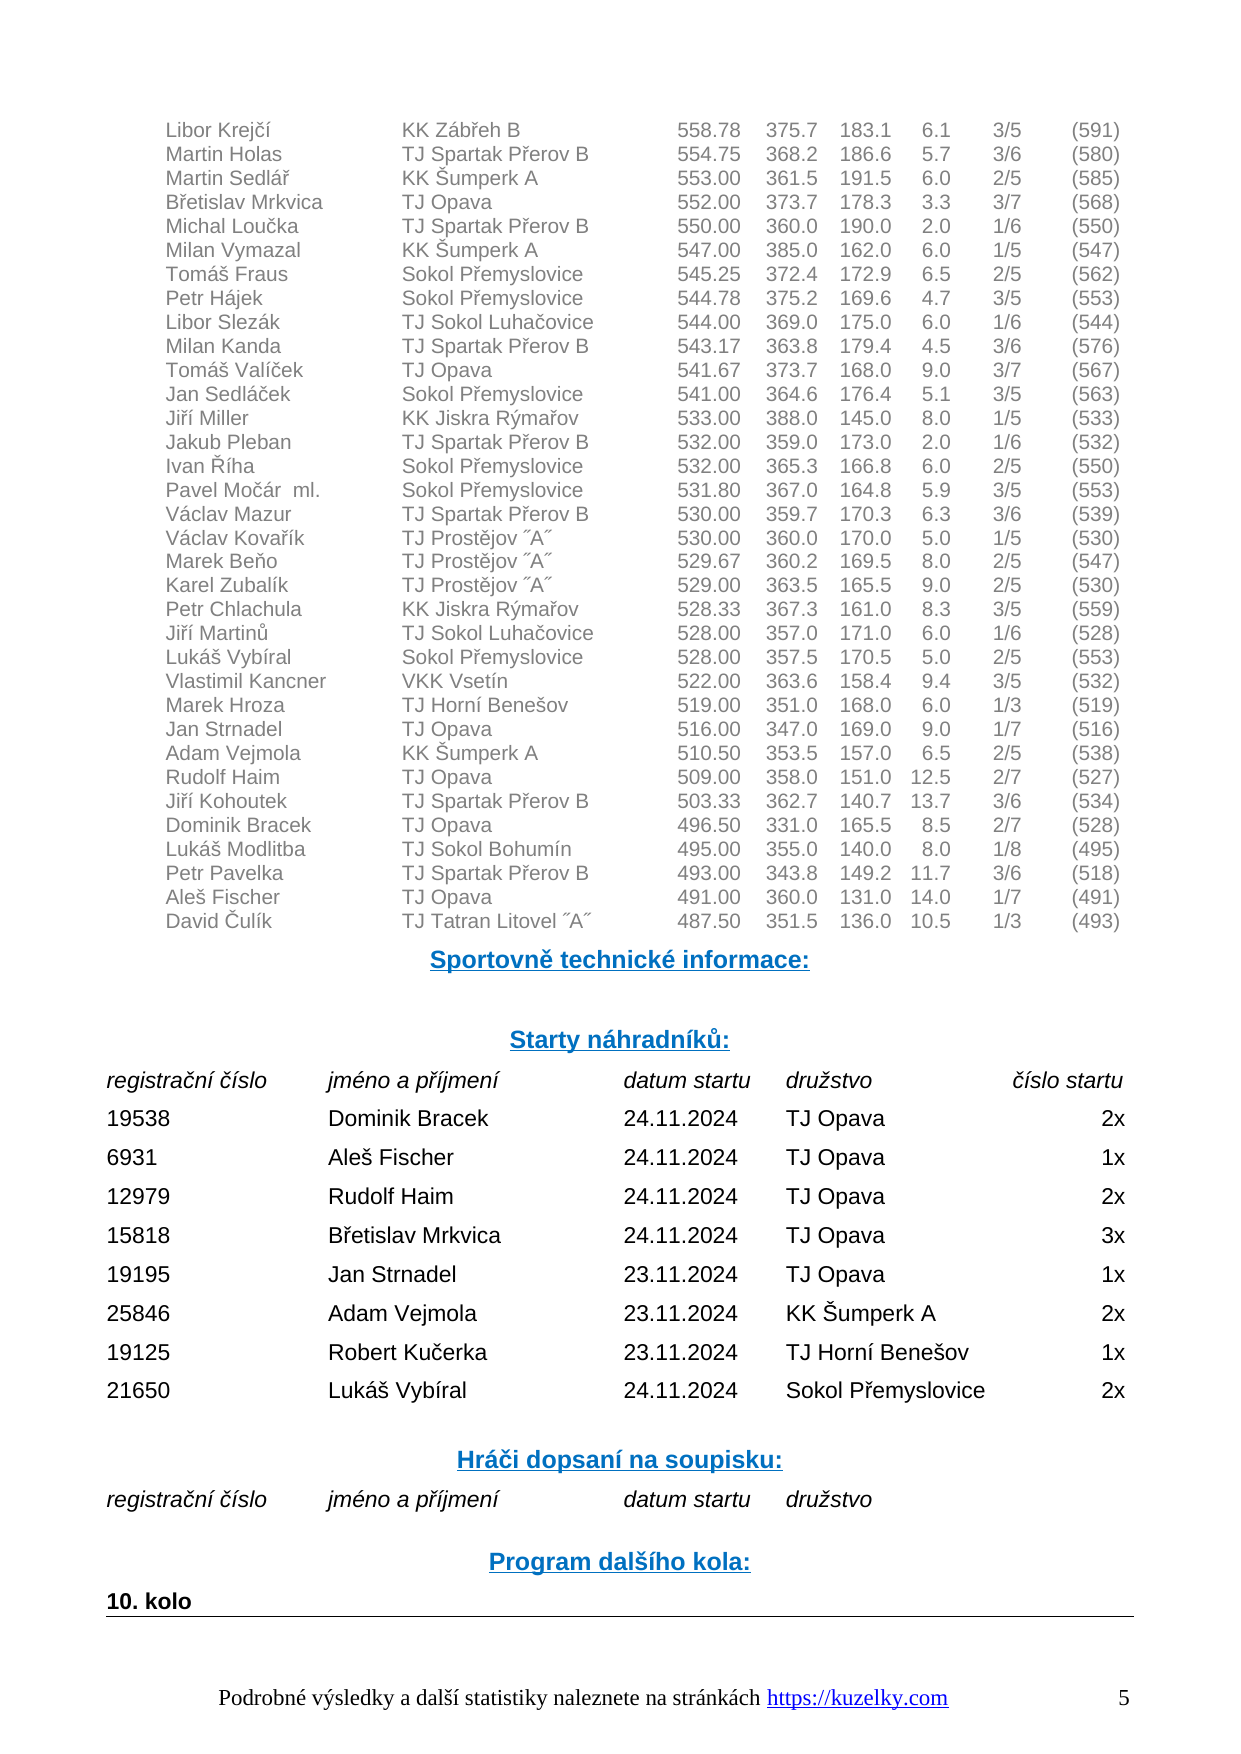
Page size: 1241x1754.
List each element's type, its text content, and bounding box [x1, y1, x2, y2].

text Libor Slezák TJ Sokol Luhačovice 544.00 369.0 175.0 6.0 1/6 (544) [106, 310, 1134, 334]
text 10. kolo [106, 1588, 1134, 1616]
text David Čulík TJ Tatran Litovel ˝A˝ 487.50 351.5 136.0 10.5 1/3 (493) [106, 909, 1134, 933]
text 6931 Aleš Fischer 24.11.2024 TJ Opava 1x [106, 1144, 1134, 1171]
text Libor Krejčí KK Zábřeh B 558.78 375.7 183.1 6.1 3/5 (591) [106, 118, 1134, 142]
text Lukáš Modlitba TJ Sokol Bohumín 495.00 355.0 140.0 8.0 1/8 (495) [106, 837, 1134, 861]
text Starty náhradníků: [94, 1025, 1145, 1054]
text Petr Pavelka TJ Spartak Přerov B 493.00 343.8 149.2 11.7 3/6 (518) [106, 861, 1134, 885]
text Aleš Fischer TJ Opava 491.00 360.0 131.0 14.0 1/7 (491) [106, 885, 1134, 909]
text Petr Hájek Sokol Přemyslovice 544.78 375.2 169.6 4.7 3/5 (553) [106, 286, 1134, 310]
text Martin Holas TJ Spartak Přerov B 554.75 368.2 186.6 5.7 3/6 (580) [106, 142, 1134, 166]
text 12979 Rudolf Haim 24.11.2024 TJ Opava 2x [106, 1183, 1134, 1209]
text Hráči dopsaní na soupisku: [94, 1416, 1145, 1474]
text Sportovně technické informace: [94, 945, 1145, 974]
text 19195 Jan Strnadel 23.11.2024 TJ Opava 1x [106, 1261, 1134, 1287]
text Adam Vejmola KK Šumperk A 510.50 353.5 157.0 6.5 2/5 (538) [106, 741, 1134, 765]
text Martin Sedlář KK Šumperk A 553.00 361.5 191.5 6.0 2/5 (585) [106, 166, 1134, 190]
text Karel Zubalík TJ Prostějov ˝A˝ 529.00 363.5 165.5 9.0 2/5 (530) [106, 573, 1134, 597]
text 19538 Dominik Bracek 24.11.2024 TJ Opava 2x [106, 1105, 1134, 1132]
text 25846 Adam Vejmola 23.11.2024 KK Šumperk A 2x [106, 1300, 1134, 1326]
text Jiří Martinů TJ Sokol Luhačovice 528.00 357.0 171.0 6.0 1/6 (528) [106, 621, 1134, 645]
text Václav Mazur TJ Spartak Přerov B 530.00 359.7 170.3 6.3 3/6 (539) [106, 501, 1134, 525]
text Michal Loučka TJ Spartak Přerov B 550.00 360.0 190.0 2.0 1/6 (550) [106, 214, 1134, 238]
text Dominik Bracek TJ Opava 496.50 331.0 165.5 8.5 2/7 (528) [106, 813, 1134, 837]
text 15818 Břetislav Mrkvica 24.11.2024 TJ Opava 3x [106, 1222, 1134, 1248]
text Lukáš Vybíral Sokol Přemyslovice 528.00 357.5 170.5 5.0 2/5 (553) [106, 645, 1134, 669]
text 21650 Lukáš Vybíral 24.11.2024 Sokol Přemyslovice 2x [106, 1377, 1134, 1404]
text Ivan Říha Sokol Přemyslovice 532.00 365.3 166.8 6.0 2/5 (550) [106, 453, 1134, 477]
text Tomáš Valíček TJ Opava 541.67 373.7 168.0 9.0 3/7 (567) [106, 358, 1134, 382]
text Tomáš Fraus Sokol Přemyslovice 545.25 372.4 172.9 6.5 2/5 (562) [106, 262, 1134, 286]
text Vlastimil Kancner VKK Vsetín 522.00 363.6 158.4 9.4 3/5 (532) [106, 669, 1134, 693]
text Petr Chlachula KK Jiskra Rýmařov 528.33 367.3 161.0 8.3 3/5 (559) [106, 597, 1134, 621]
text Jiří Kohoutek TJ Spartak Přerov B 503.33 362.7 140.7 13.7 3/6 (534) [106, 789, 1134, 813]
text Jan Sedláček Sokol Přemyslovice 541.00 364.6 176.4 5.1 3/5 (563) [106, 382, 1134, 406]
text 19125 Robert Kučerka 23.11.2024 TJ Horní Benešov 1x [106, 1338, 1134, 1365]
text Program dalšího kola: [94, 1547, 1145, 1575]
text registrační číslo jméno a příjmení datum startu družstvo [106, 1486, 1134, 1513]
text Jakub Pleban TJ Spartak Přerov B 532.00 359.0 173.0 2.0 1/6 (532) [106, 429, 1134, 453]
text Jiří Miller KK Jiskra Rýmařov 533.00 388.0 145.0 8.0 1/5 (533) [106, 406, 1134, 429]
text Jan Strnadel TJ Opava 516.00 347.0 169.0 9.0 1/7 (516) [106, 717, 1134, 741]
text Pavel Močár ml. Sokol Přemyslovice 531.80 367.0 164.8 5.9 3/5 (553) [106, 477, 1134, 501]
text Marek Hroza TJ Horní Benešov 519.00 351.0 168.0 6.0 1/3 (519) [106, 693, 1134, 717]
text registrační číslo jméno a příjmení datum startu družstvo číslo startu [106, 1067, 1134, 1093]
text Břetislav Mrkvica TJ Opava 552.00 373.7 178.3 3.3 3/7 (568) [106, 190, 1134, 214]
text Milan Kanda TJ Spartak Přerov B 543.17 363.8 179.4 4.5 3/6 (576) [106, 334, 1134, 358]
text Marek Beňo TJ Prostějov ˝A˝ 529.67 360.2 169.5 8.0 2/5 (547) [106, 549, 1134, 573]
text Milan Vymazal KK Šumperk A 547.00 385.0 162.0 6.0 1/5 (547) [106, 238, 1134, 262]
text Rudolf Haim TJ Opava 509.00 358.0 151.0 12.5 2/7 (527) [106, 765, 1134, 789]
text Václav Kovařík TJ Prostějov ˝A˝ 530.00 360.0 170.0 5.0 1/5 (530) [106, 525, 1134, 549]
